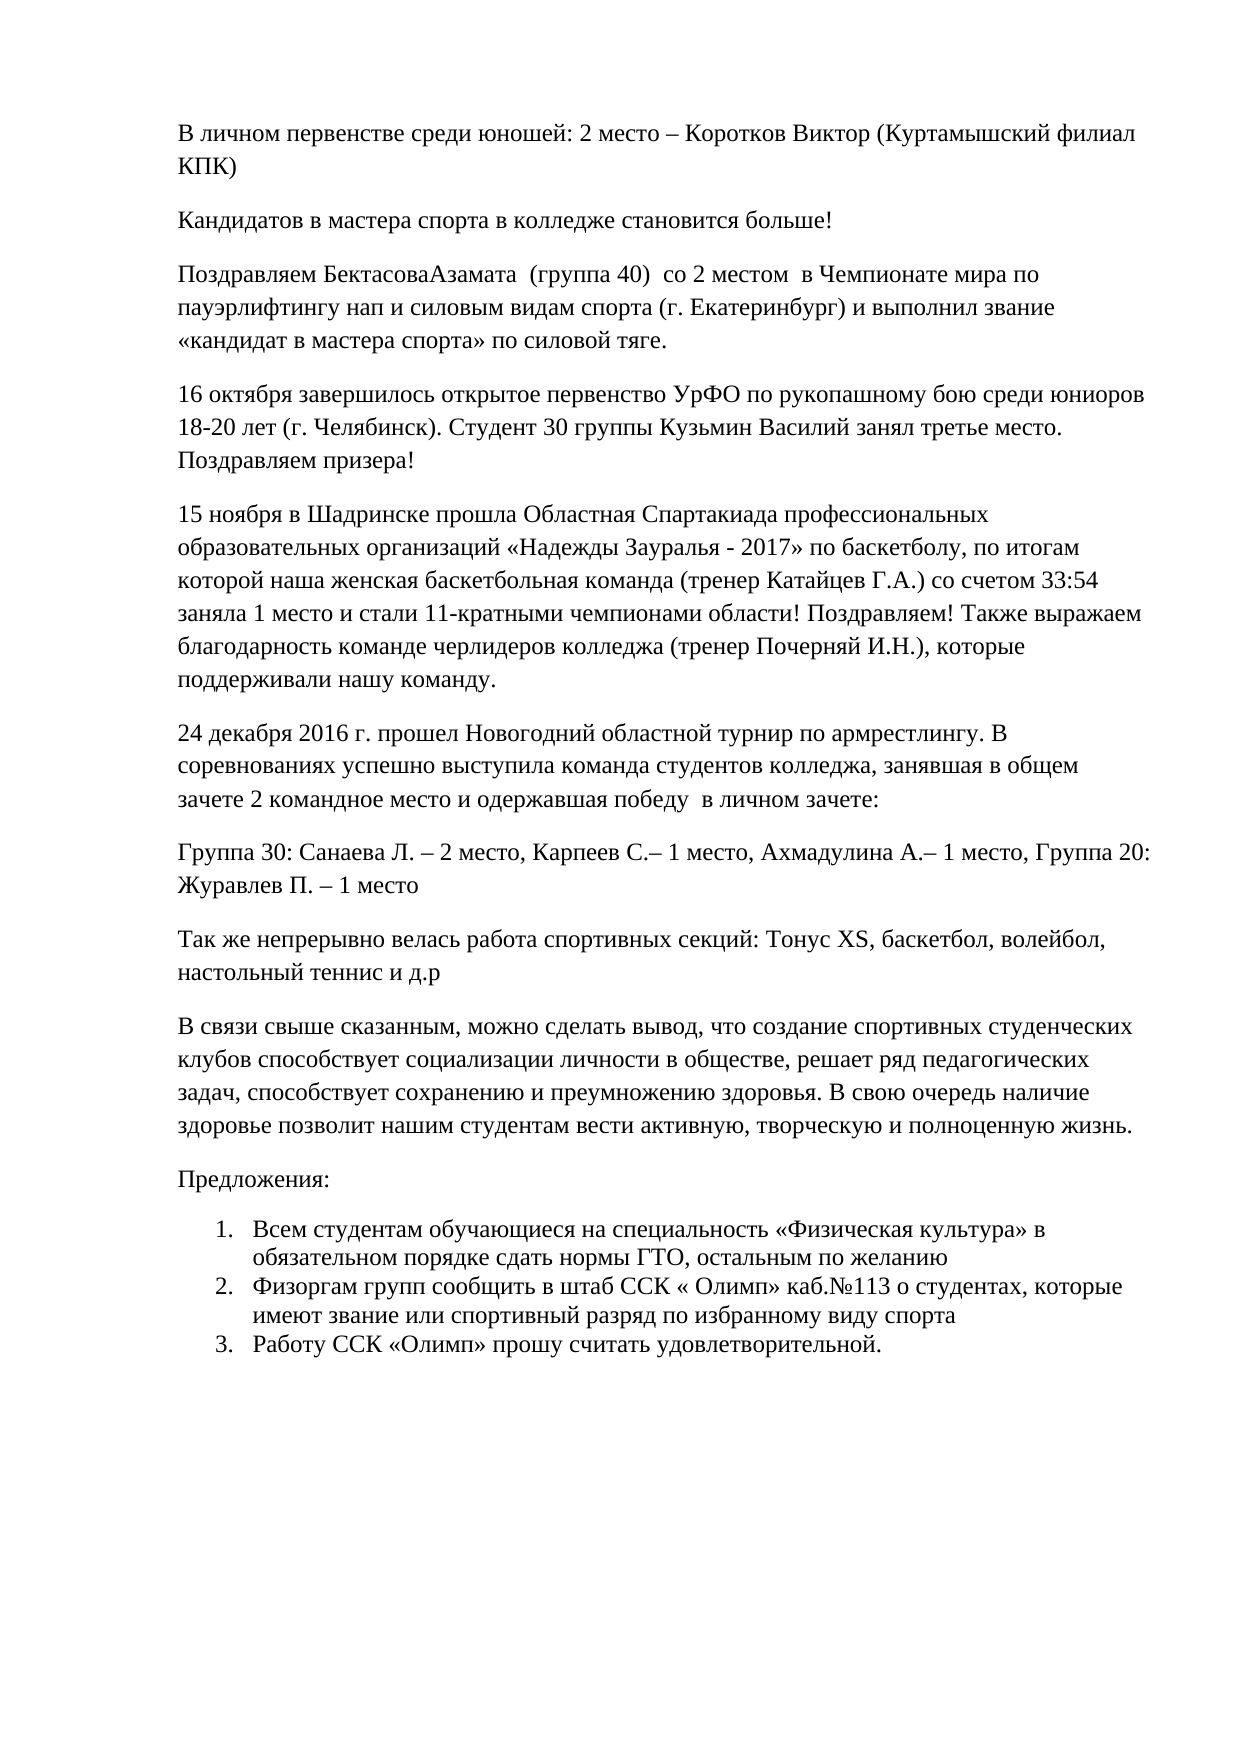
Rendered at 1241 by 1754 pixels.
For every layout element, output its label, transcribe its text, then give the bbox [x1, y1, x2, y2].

text 24 декабря 2016 г. прошел Новогодний областной турнир по армрестлингу. В соревнованиях успешно выступила команда студентов колледжа, занявшая в общем зачете 2 командное место и одержавшая победу в личном зачете: [177, 718, 1152, 812]
text Поздравляем БектасоваАзамата (группа 40) со 2 местом в Чемпионате мира по пауэрлифтингу нап и силовым видам спорта (г. Екатеринбург) и выполнил звание «кандидат в мастера спорта» по силовой тяге. [177, 259, 1152, 354]
list Физоргам групп сообщить в штаб ССК « Олимп» каб.№113 о студентах, которые имеют звание или спортивный разряд по избранному виду спорта [956, 1271, 1152, 1329]
text В связи свыше сказанным, можно сделать вывод, что создание спортивных студенческих клубов способствует социализации личности в обществе, решает ряд педагогических задач, способствует сохранению и преумножению здоровья. В свою очередь наличие здоровье позволит нашим студентам вести активную, творческую и полноценную жизнь. [177, 1011, 1152, 1139]
text Так же непрерывно велась работа спортивных секций: Тонус XS, баскетбол, волейбол, настольный теннис и д.р [177, 924, 1152, 986]
text Кандидатов в мастера спорта в колледже становится больше! [177, 205, 1152, 234]
text 16 октября завершилось открытое первенство УрФО по рукопашному бою среди юниоров 18-20 лет (г. Челябинск). Студент 30 группы Кузьмин Василий занял третье место. Поздравляем призера! [177, 379, 1152, 473]
text В личном первенстве среди юношей: 2 место – Коротков Виктор (Куртамышский филиал КПК) [177, 118, 1152, 180]
text Группа 30: Санаева Л. – 2 место, Карпеев С.– 1 место, Ахмадулина А.– 1 место, Группа 20: Журавлев П. – 1 место [177, 837, 1152, 899]
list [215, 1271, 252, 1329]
text 15 ноября в Шадринске прошла Областная Спартакиада профессиональных образовательных организаций «Надежды Зауралья - 2017» по баскетболу, по итогам которой наша женская баскетбольная команда (тренер Катайцев Г.А.) со счетом 33:54 заняла 1 место и стали 11-кратными чемпионами области! Поздравляем! Также выражаем благодарность команде черлидеров колледжа (тренер Почерняй И.Н.), которые поддерживали нашу команду. [177, 499, 1152, 692]
list Всем студентам обучающиеся на специальность «Физическая культура» в обязательном порядке сдать нормы ГТО, остальным по желанию [215, 1214, 1152, 1271]
text Предложения: [177, 1164, 1152, 1193]
list Работу ССК «Олимп» прошу считать удовлетворительной. [215, 1329, 1152, 1357]
